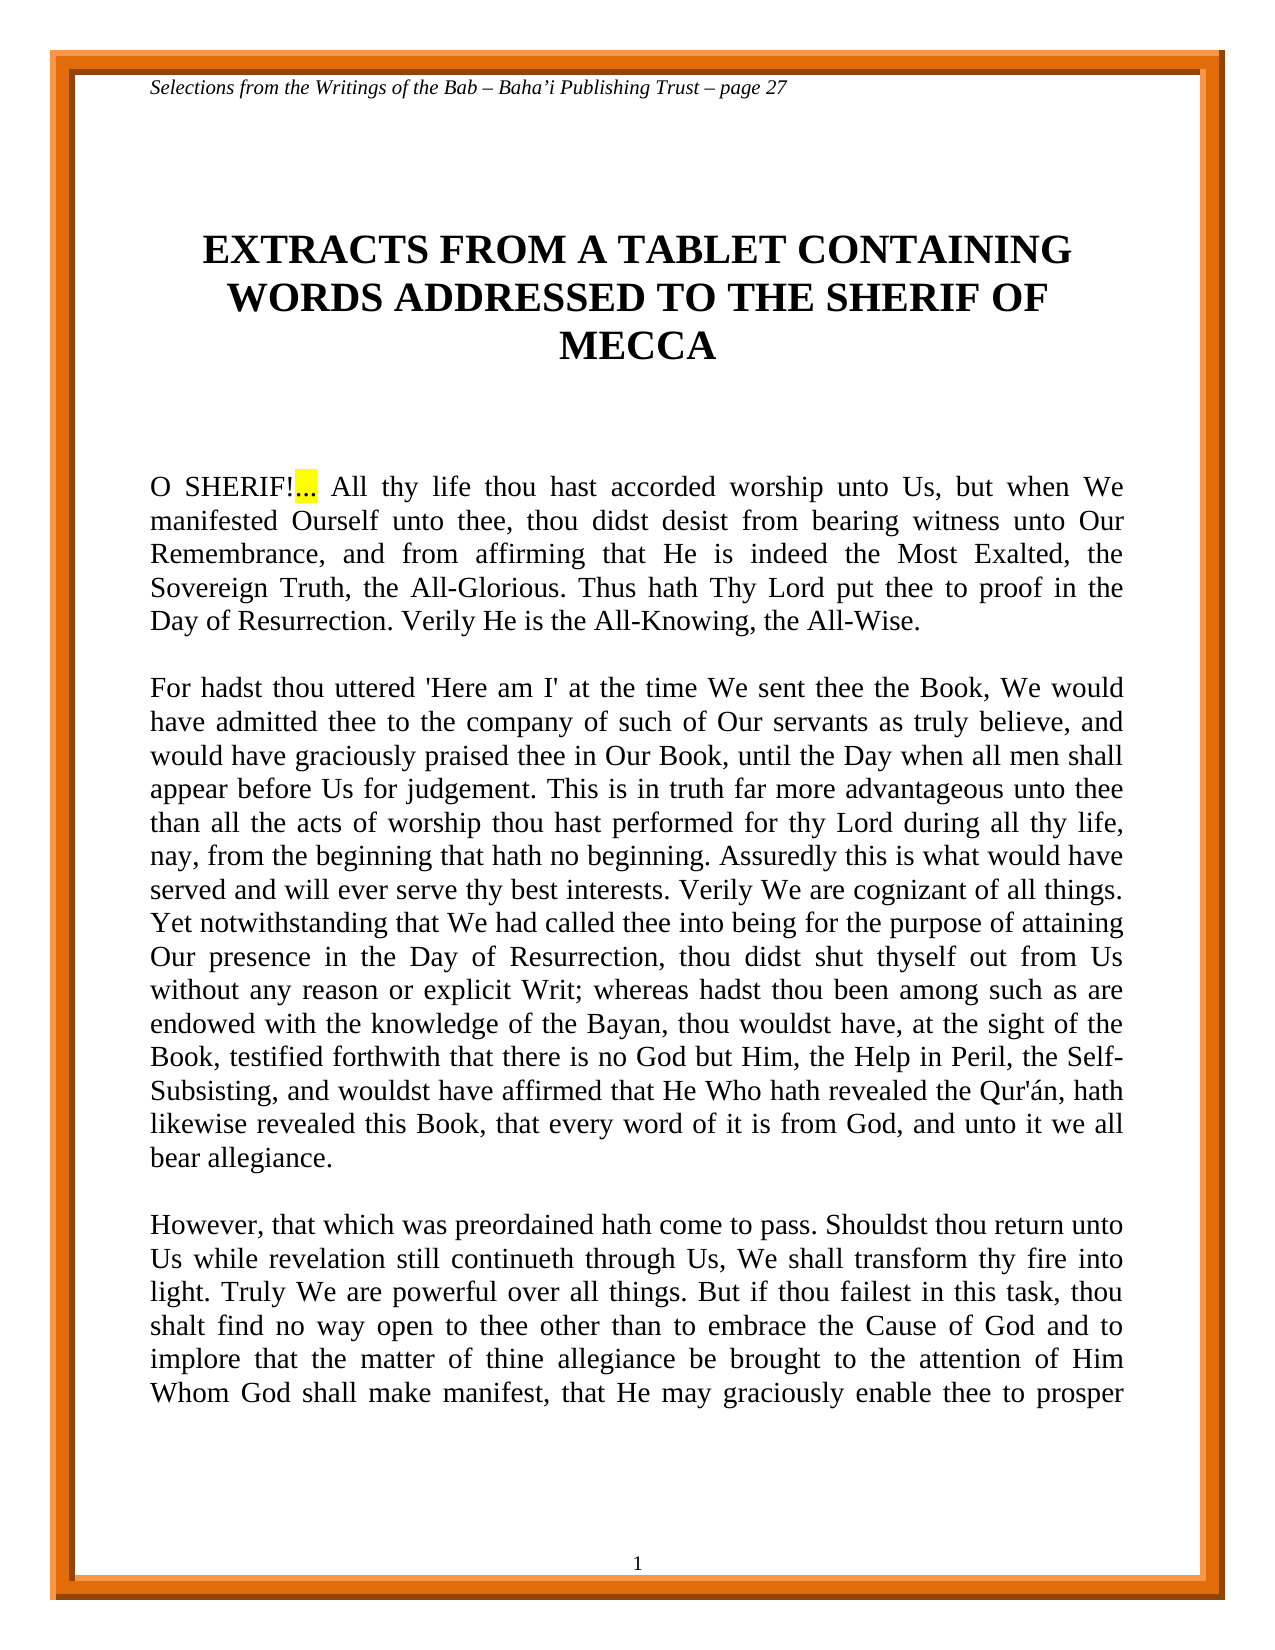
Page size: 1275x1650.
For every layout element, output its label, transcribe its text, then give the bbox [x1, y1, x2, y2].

text EXTRACTS FROM A TABLET CONTAINING WORDS ADDRESSED TO THE SHERIF OF MECCA [150, 225, 1125, 369]
text O SHERIF!... All thy life thou hast accorded worship unto Us, but when We manifested Ourself unto thee, thou didst desist from bearing witness unto Our Remembrance, and from affirming that He is indeed the Most Exalted, the Sovereign Truth, the All-Glorious. Thus hath Thy Lord put thee to proof in the Day of Resurrection. Verily He is the All-Knowing, the All-Wise. [150, 469, 1125, 637]
text For hadst thou uttered 'Here am I' at the time We sent thee the Book, We would have admitted thee to the company of such of Our servants as truly believe, and would have graciously praised thee in Our Book, until the Day when all men shall appear before Us for judgement. This is in truth far more advantageous unto thee than all the acts of worship thou hast performed for thy Lord during all thy life, nay, from the beginning that hath no beginning. Assuredly this is what would have served and will ever serve thy best interests. Verily We are cognizant of all things. Yet notwithstanding that We had called thee into being for the purpose of attaining Our presence in the Day of Resurrection, thou didst shut thyself out from Us without any reason or explicit Writ; whereas hadst thou been among such as are endowed with the knowledge of the Bayan, thou wouldst have, at the sight of the Book, testified forthwith that there is no God but Him, the Help in Peril, the Self-Subsisting, and wouldst have affirmed that He Who hath revealed the Qur'án, hath likewise revealed this Book, that every word of it is from God, and unto it we all bear allegiance. [150, 671, 1125, 1174]
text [150, 1207, 1125, 1408]
